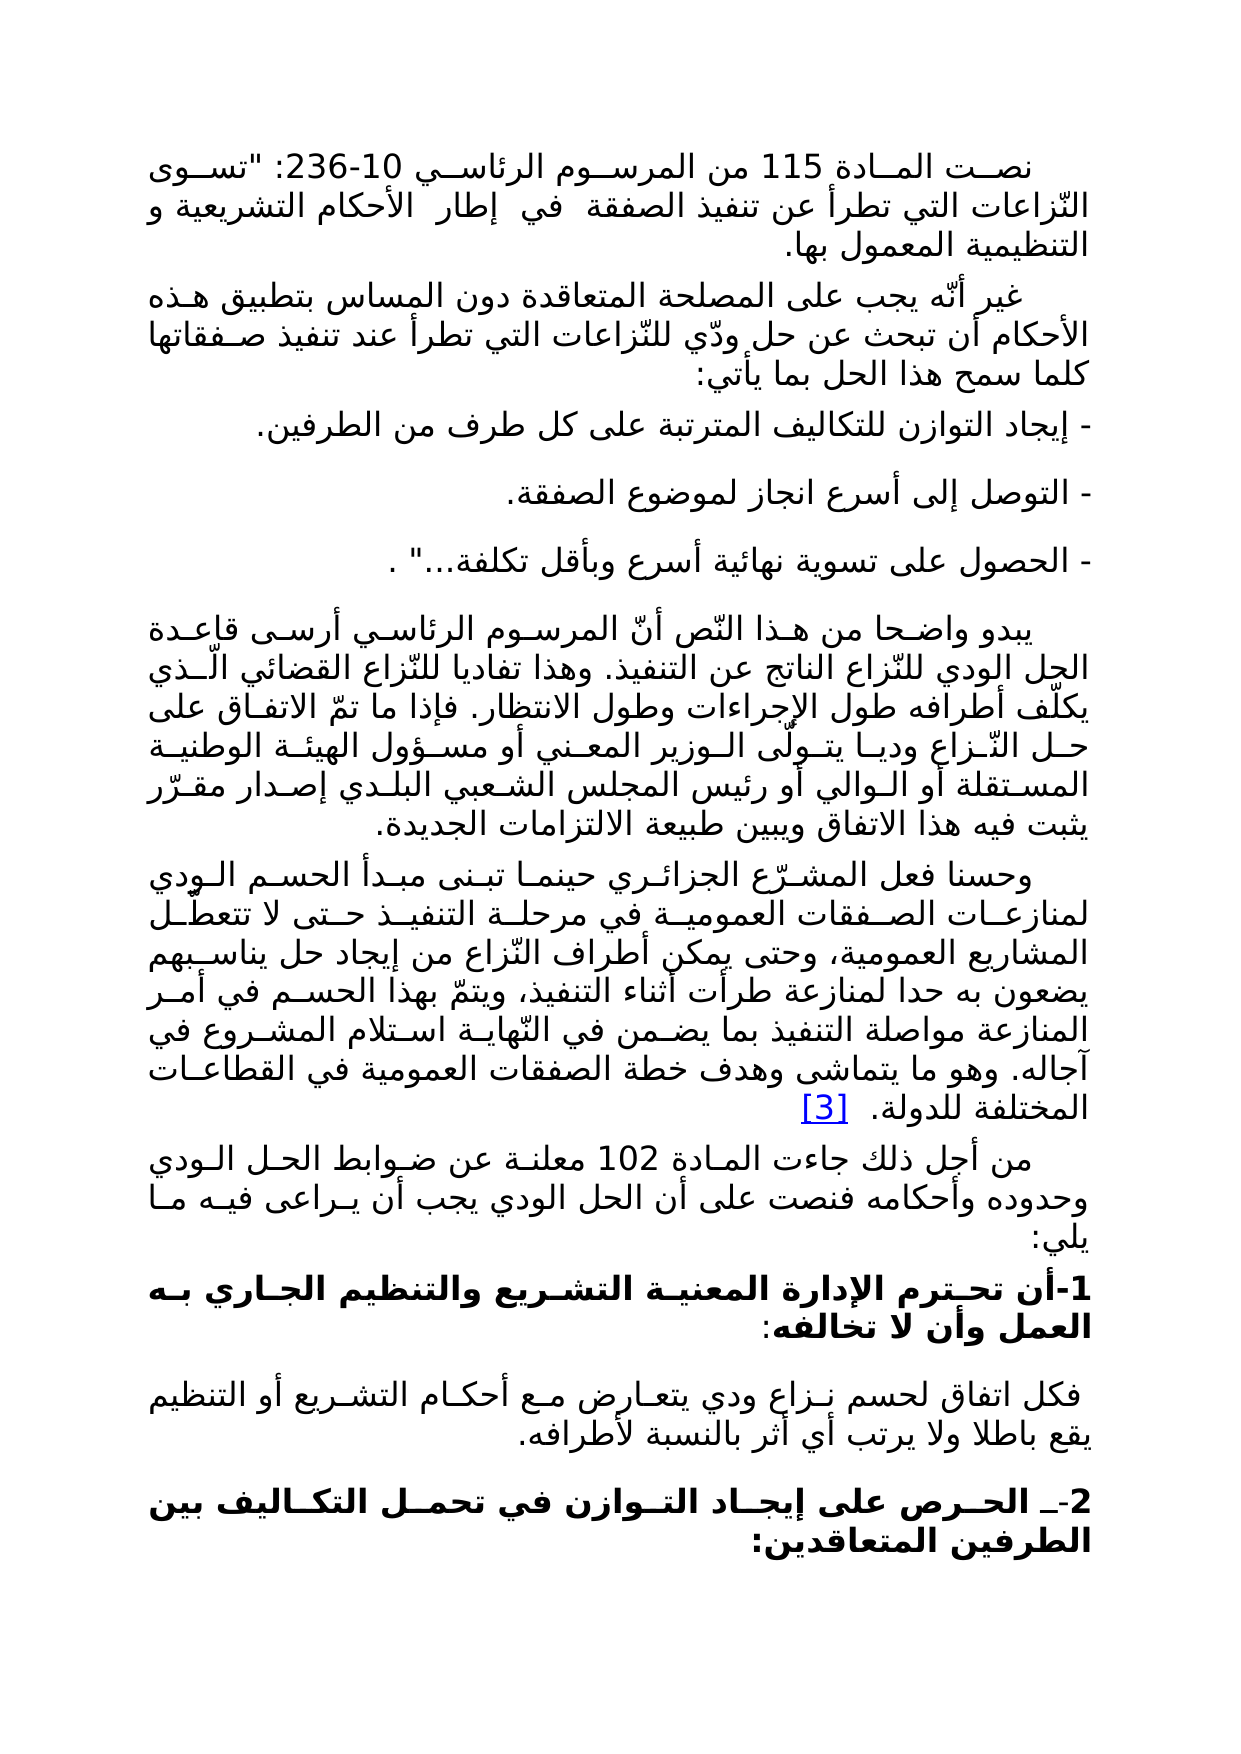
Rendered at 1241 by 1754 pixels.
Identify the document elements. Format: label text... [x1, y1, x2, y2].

text فكل اتفاق لحسم نزاع ودي يتعارض مع أحكام التشريع أو التنظيم يقع باطلا ولا يرتب أي أثر بالنسبة لأطرافه. [148, 1376, 1093, 1453]
text وحسنا فعل المشرّع الجزائري حينما تبنى مبدأ الحسم الودي لمنازعات الصفقات العمومية في مرحلة التنفيذ حتى لا تتعطّل المشاريع العمومية، وحتى يمكن أطراف النّزاع من إيجاد حل يناسبهم يضعون به حدا لمنازعة طرأت أثناء التنفيذ، ويتمّ بهذا الحسم في أمر المنازعة مواصلة التنفيذ بما يضمن في النّهاية استلام المشروع في آجاله. وهو ما يتماشى وهدف خطة الصفقات العمومية في القطاعات المختلفة للدولة. [3] [148, 855, 1089, 1127]
text غير أنّه يجب على المصلحة المتعاقدة دون المساس بتطبيق هذه الأحكام أن تبحث عن حل ودّي للنّزاعات التي تطرأ عند تنفيذ صفقاتها كلما سمح هذا الحل بما يأتي: [148, 277, 1089, 393]
text - الحصول على تسوية نهائية أسرع وبأقل تكلفة..." . [148, 542, 1093, 581]
text - إيجاد التوازن للتكاليف المترتبة على كل طرف من الطرفين. [148, 406, 1093, 444]
text 1-أن تحترم الإدارة المعنية التشريع والتنظيم الجاري به العمل وأن لا تخالفه: [148, 1269, 1093, 1347]
text - التوصل إلى أسرع انجاز لموضوع الصفقة. [148, 474, 1093, 513]
text يبدو واضحا من هذا النّص أنّ المرسوم الرئاسي أرسى قاعدة الحل الودي للنّزاع الناتج عن التنفيذ. وهذا تفاديا للنّزاع القضائي الّذي يكلّف أطرافه طول الإجراءات وطول الانتظار. فإذا ما تمّ الاتفاق على حل النّزاع وديا يتولّى الوزير المعني أو مسؤول الهيئة الوطنية المستقلة أو الوالي أو رئيس المجلس الشعبي البلدي إصدار مقرّر يثبت فيه هذا الاتفاق ويبين طبيعة الالتزامات الجديدة. [148, 610, 1089, 843]
text من أجل ذلك جاءت المادة 102 معلنة عن ضوابط الحل الودي وحدوده وأحكامه فنصت على أن الحل الودي يجب أن يراعى فيه ما يلي: [148, 1140, 1089, 1256]
text 2- الحرص على إيجاد التوازن في تحمل التكاليف بين الطرفين المتعاقدين: [148, 1483, 1093, 1560]
text نصت المادة 115 من المرسوم الرئاسي 10-236: "تسوى النّزاعات التي تطرأ عن تنفيذ الصفقة في إطار الأحكام التشريعية و التنظيمية المعمول بها. [148, 148, 1089, 264]
